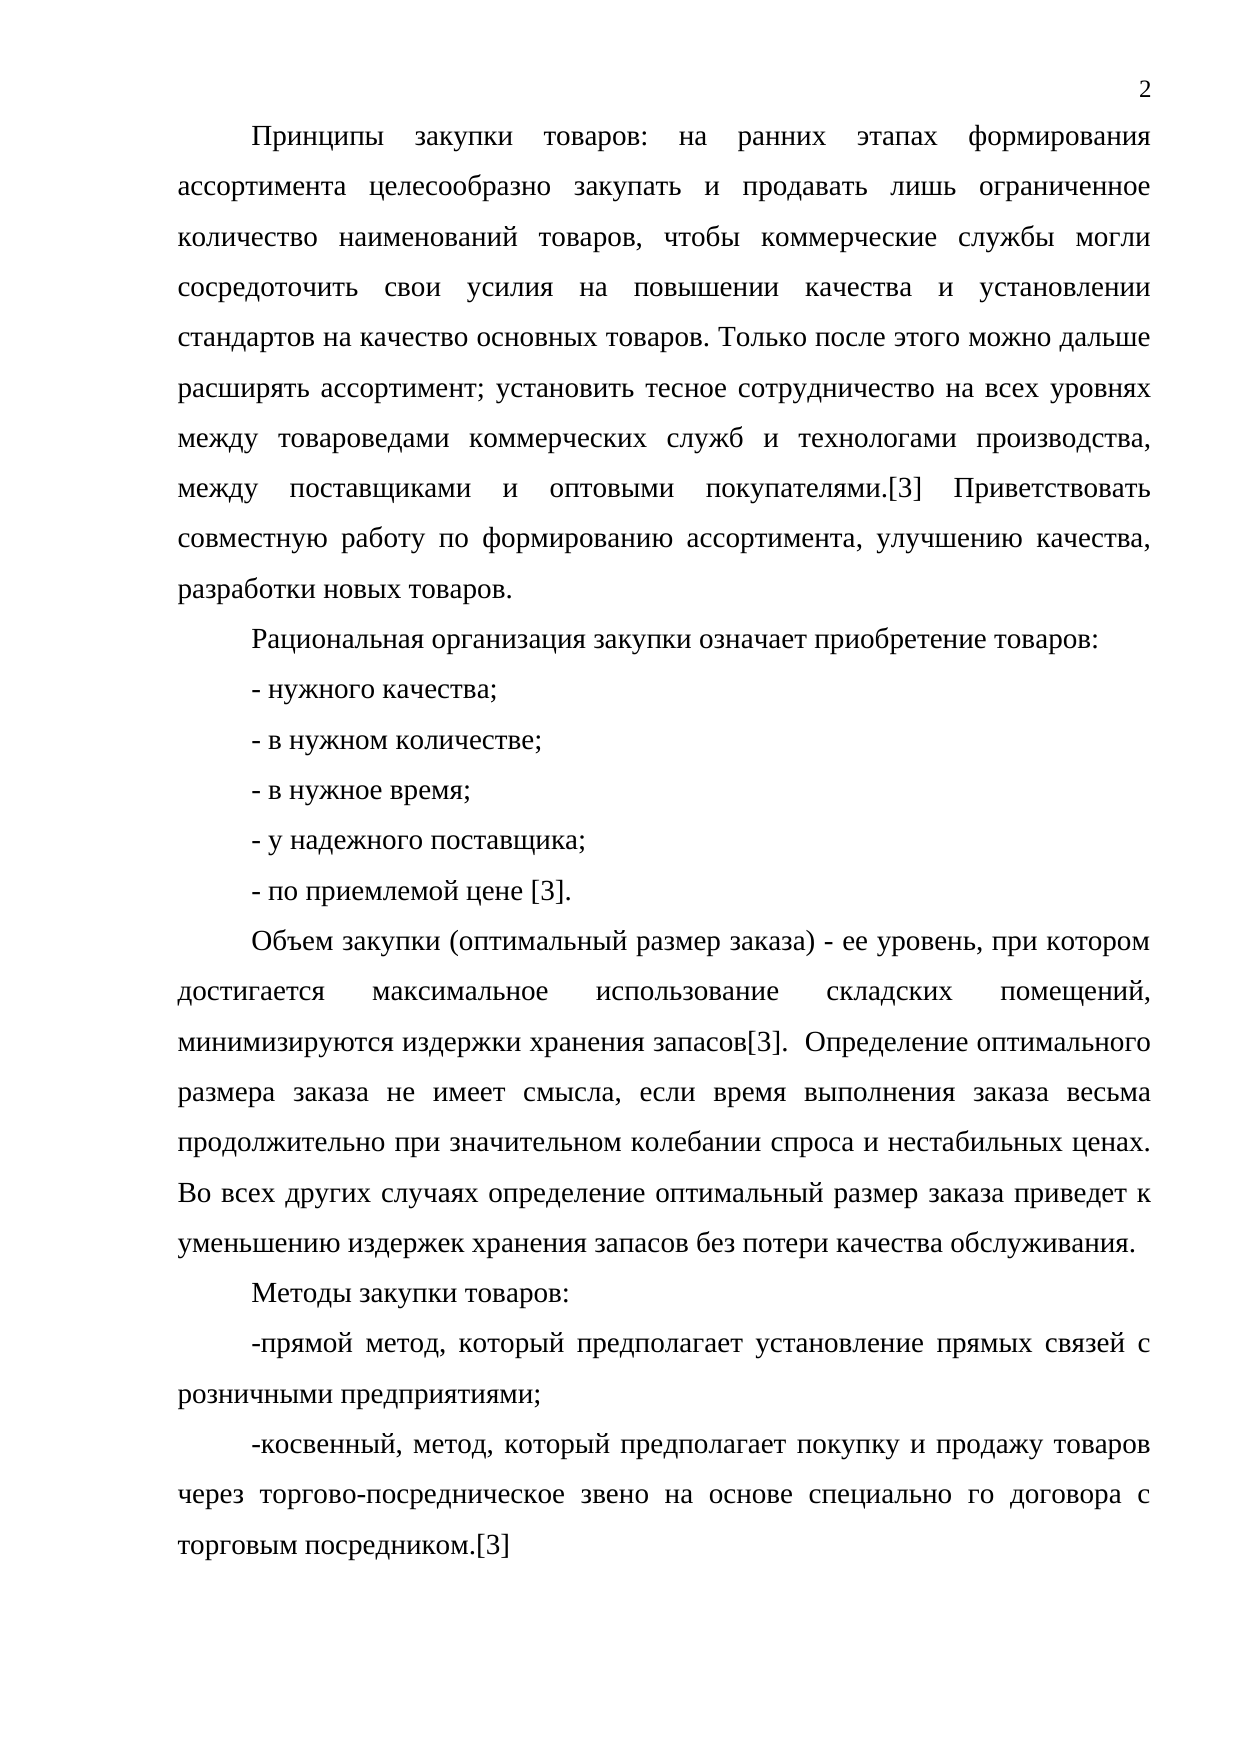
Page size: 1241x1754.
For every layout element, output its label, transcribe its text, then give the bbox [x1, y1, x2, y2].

text - нужного качества; [177, 672, 1152, 705]
text - у надежного поставщика; [177, 822, 1152, 856]
text Объем закупки (оптимальный размер заказа) - ее уровень, при котором достигается максимальное использование складских помещений, минимизируются издержки хранения запасов[3]. Определение оптимального размера заказа не имеет смысла, если время выполнения заказа весьма продолжительно при значительном колебании спроса и нестабильных ценах. Во всех других случаях определение оптимальный размер заказа приведет к уменьшению издержек хранения запасов без потери качества обслуживания. [177, 923, 1152, 1258]
text - по приемлемой цене [3]. [177, 873, 1152, 906]
text Рациональная организация закупки означает приобретение товаров: [177, 621, 1152, 655]
text - в нужном количестве; [177, 722, 1152, 755]
text - в нужное время; [177, 772, 1152, 806]
text Методы закупки товаров: [177, 1275, 1152, 1309]
text Принципы закупки товаров: на ранних этапах формирования ассортимента целесообразно закупать и продавать лишь ограниченное количество наименований товаров, чтобы коммерческие службы могли сосредоточить свои усилия на повышении качества и установлении стандартов на качество основных товаров. Только после этого можно дальше расширять ассортимент; установить тесное сотрудничество на всех уровнях между товароведами коммерческих служб и технологами производства, между поставщиками и оптовыми покупателями.[3] Приветствовать совместную работу по формированию ассортимента, улучшению качества, разработки новых товаров. [177, 118, 1152, 604]
text -прямой метод, который предполагает установление прямых связей с розничными предприятиями; [177, 1326, 1152, 1409]
text -косвенный, метод, который предполагает покупку и продажу товаров через торгово-посредническое звено на основе специально го договора с торговым посредником.[3] [177, 1426, 1152, 1560]
